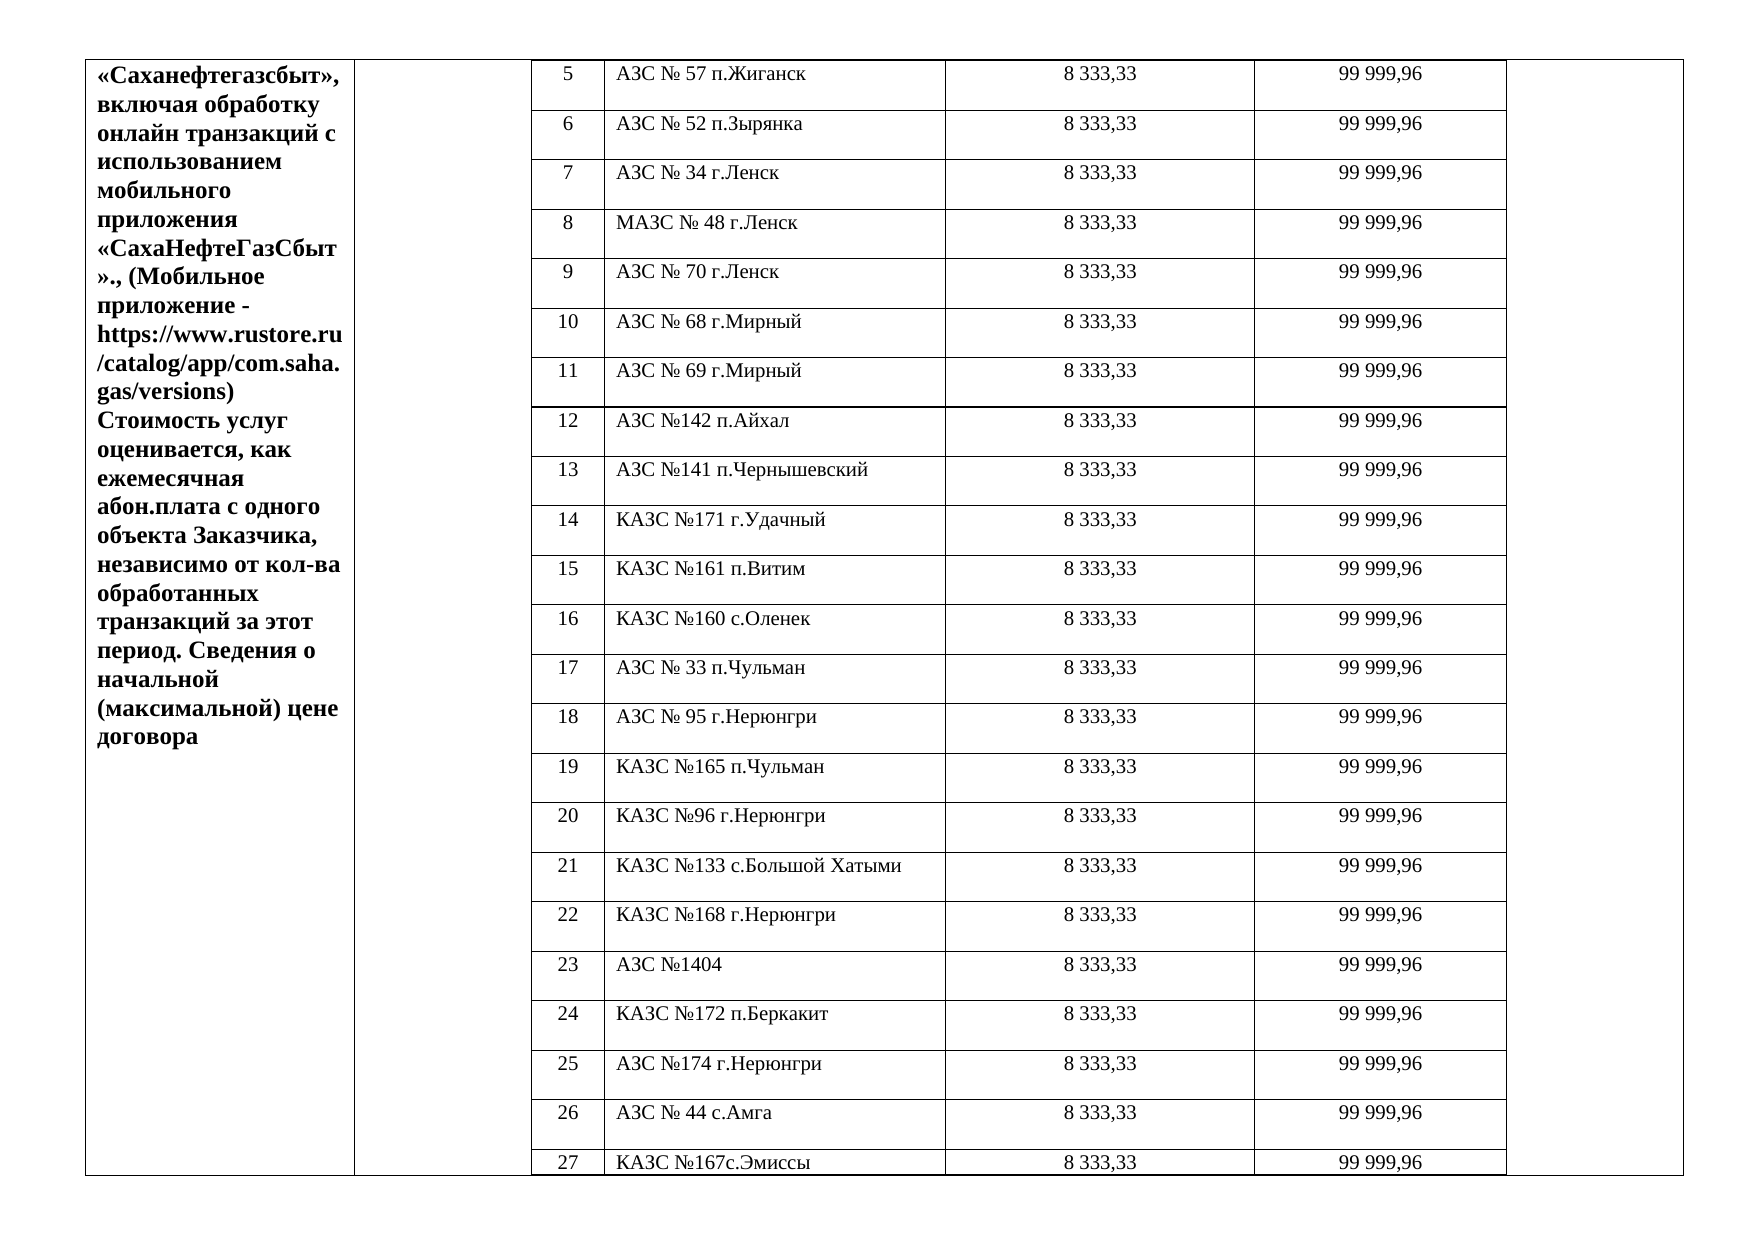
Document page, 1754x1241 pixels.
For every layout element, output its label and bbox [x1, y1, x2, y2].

table_cell [355, 60, 531, 1175]
table_cell [1507, 60, 1683, 1175]
table_cell [86, 60, 354, 1175]
